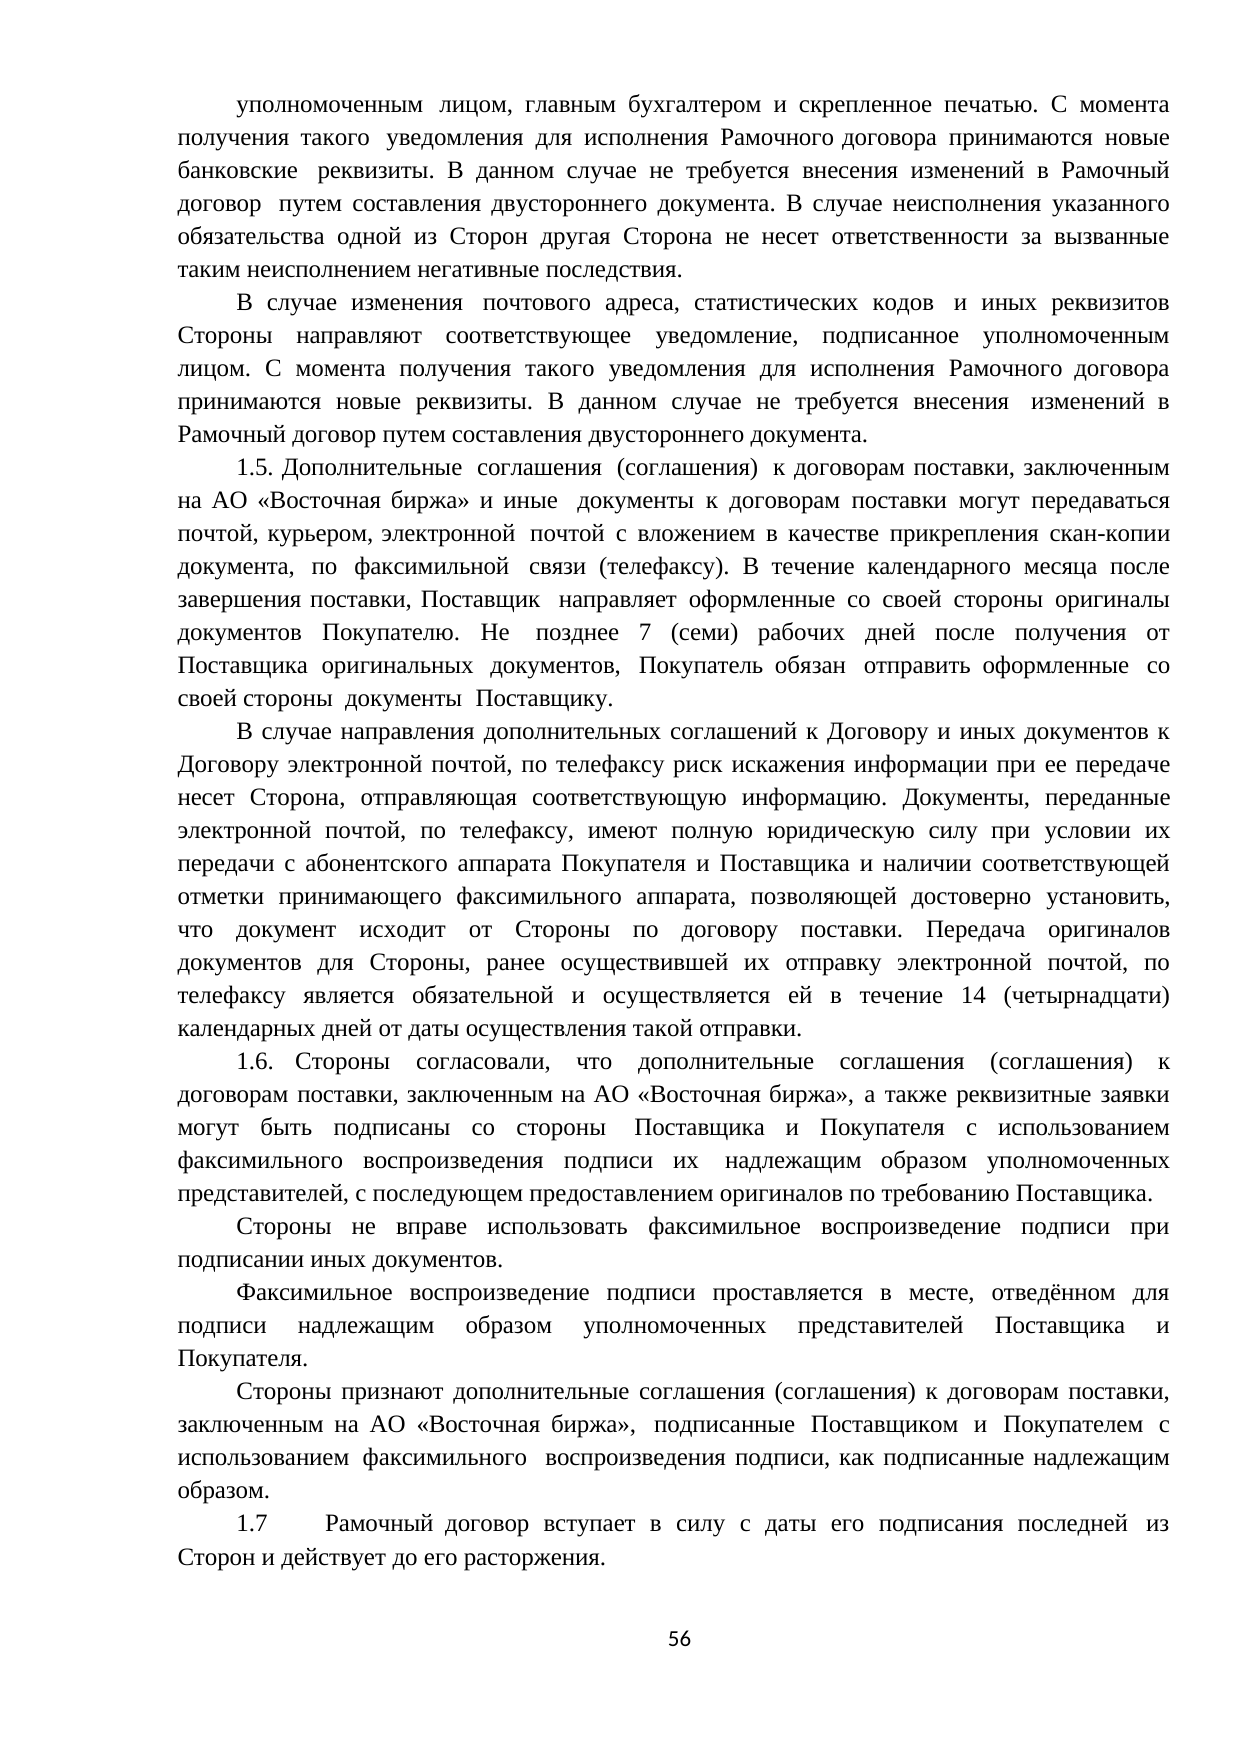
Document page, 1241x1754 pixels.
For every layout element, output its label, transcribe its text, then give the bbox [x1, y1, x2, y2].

text В случае направления дополнительных соглашений к Договору и иных документов к Договору электронной почтой, по телефаксу риск искажения информации при ее передаче несет Сторона, отправляющая соответствующую информацию. Документы, переданные электронной почтой, по телефаксу, имеют полную юридическую силу при условии их передачи с абонентского аппарата Покупателя и Поставщика и наличии соответствующей отметки принимающего факсимильного аппарата, позволяющей достоверно установить, что документ исходит от Стороны по договору поставки. Передача оригиналов документов для Стороны, ранее осуществившей их отправку электронной почтой, по телефаксу является обязательной и осуществляется ей в течение 14 (четырнадцати) календарных дней от даты осуществления такой отправки. [177, 716, 1170, 1042]
text 1.6. Стороны согласовали, что дополнительные соглашения (соглашения) к договорам поставки, заключенным на АО «Восточная биржа», а также реквизитные заявки могут быть подписаны со стороны Поставщика и Покупателя с использованием факсимильного воспроизведения подписи их надлежащим образом уполномоченных представителей, с последующем предоставлением оригиналов по требованию Поставщика. [177, 1046, 1170, 1207]
text В случае изменения почтового адреса, статистических кодов и иных реквизитов Стороны направляют соответствующее уведомление, подписанное уполномоченным лицом. С момента получения такого уведомления для исполнения Рамочного договора принимаются новые реквизиты. В данном случае не требуется внесения изменений в Рамочный договор путем составления двустороннего документа. [177, 287, 1170, 448]
text уполномоченным лицом, главным бухгалтером и скрепленное печатью. С момента получения такого уведомления для исполнения Рамочного договора принимаются новые банковские реквизиты. В данном случае не требуется внесения изменений в Рамочный договор путем составления двустороннего документа. В случае неисполнения указанного обязательства одной из Сторон другая Сторона не несет ответственности за вызванные таким неисполнением негативные последствия. [177, 89, 1170, 282]
text Стороны не вправе использовать факсимильное воспроизведение подписи при подписании иных документов. [177, 1211, 1170, 1273]
list Рамочный договор вступает в силу с даты его подписания последней из Сторон и действует до его расторжения. [177, 1508, 1170, 1570]
text Факсимильное воспроизведение подписи проставляется в месте, отведённом для подписи надлежащим образом уполномоченных представителей Поставщика и Покупателя. [177, 1277, 1169, 1372]
text 1.5. Дополнительные соглашения (соглашения) к договорам поставки, заключенным на АО «Восточная биржа» и иные документы к договорам поставки могут передаваться почтой, курьером, электронной почтой с вложением в качестве прикрепления скан-копии документа, по факсимильной связи (телефаксу). В течение календарного месяца после завершения поставки, Поставщик направляет оформленные со своей стороны оригиналы документов Покупателю. Не позднее 7 (семи) рабочих дней после получения от Поставщика оригинальных документов, Покупатель обязан отправить оформленные со своей стороны документы Поставщику. [177, 452, 1170, 712]
text Стороны признают дополнительные соглашения (соглашения) к договорам поставки, заключенным на АО «Восточная биржа», подписанные Поставщиком и Покупателем с использованием факсимильного воспроизведения подписи, как подписанные надлежащим образом. [177, 1376, 1170, 1504]
